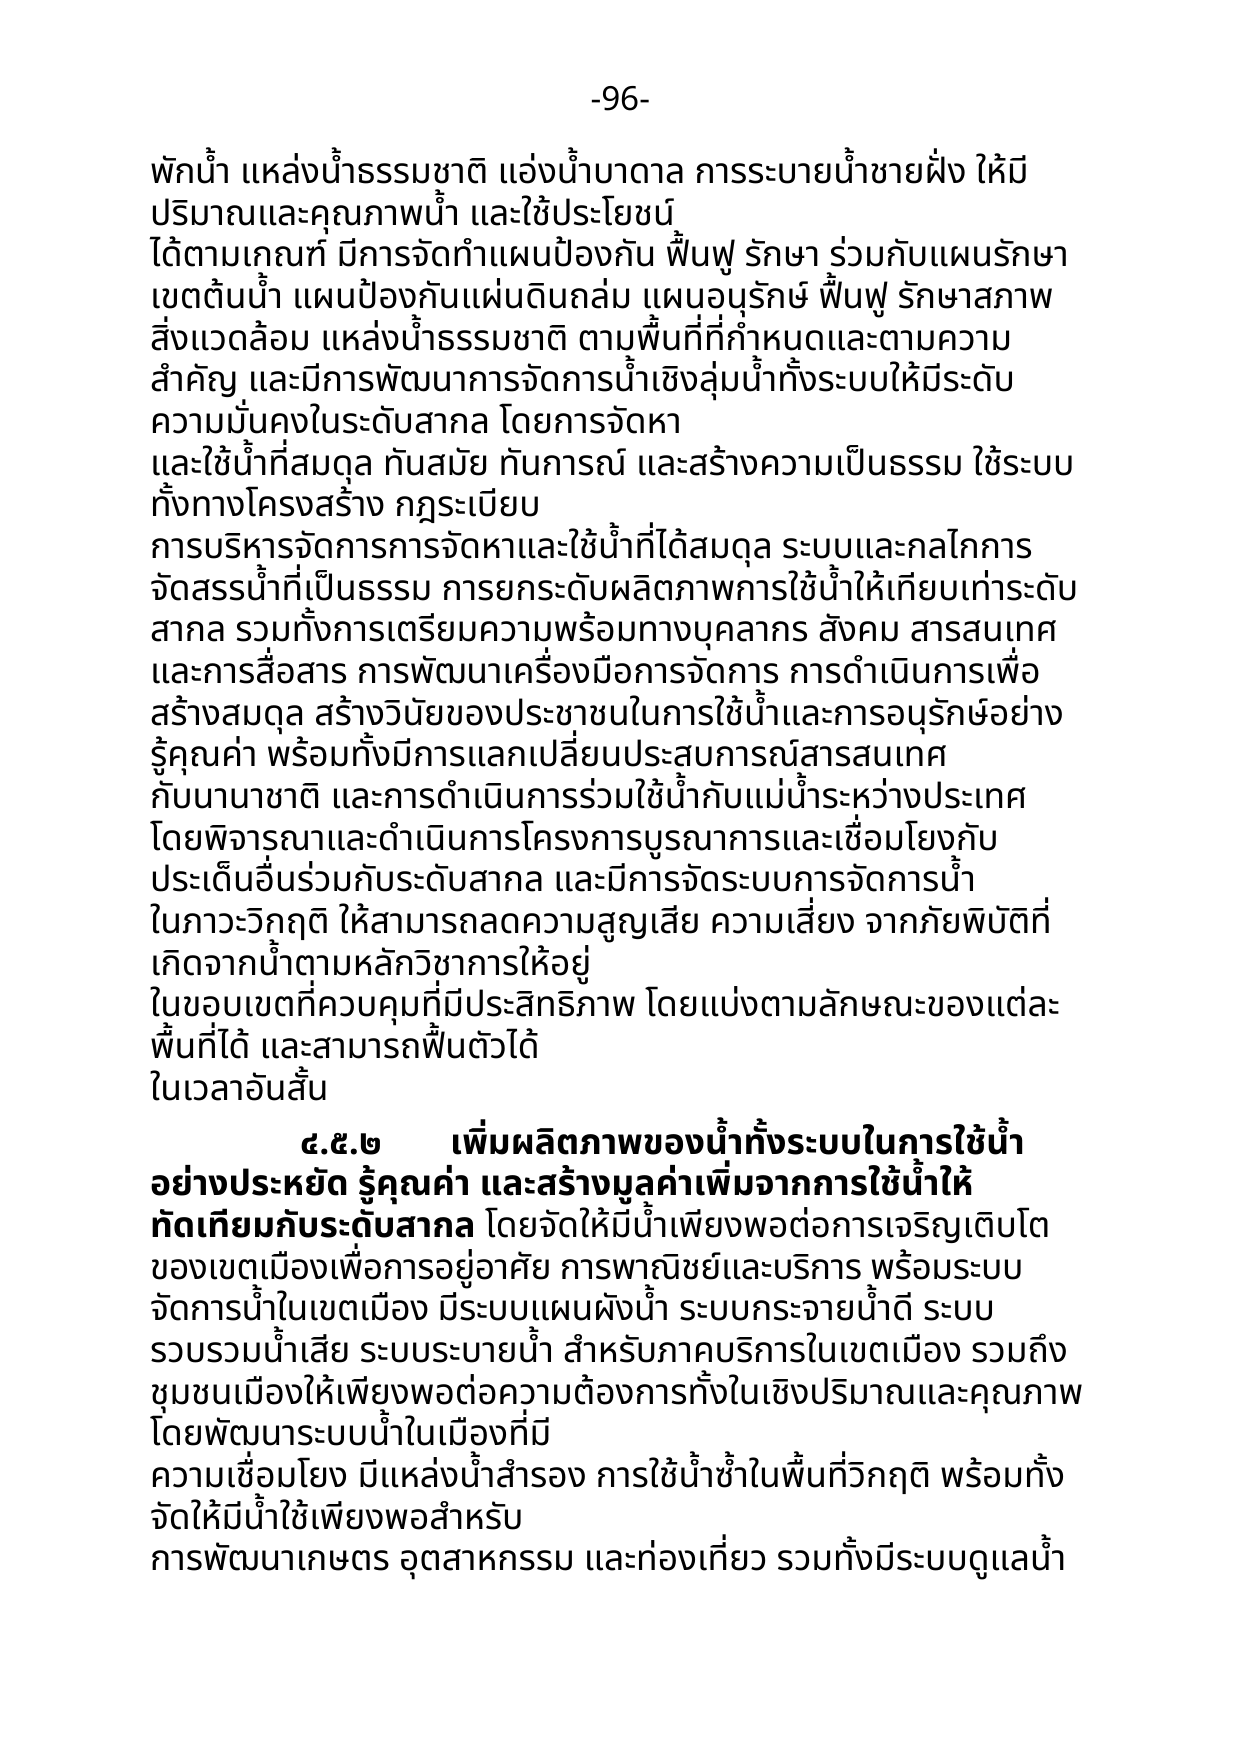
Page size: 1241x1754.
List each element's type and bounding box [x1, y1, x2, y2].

text [150, 1121, 1090, 1579]
text [150, 150, 1090, 1108]
